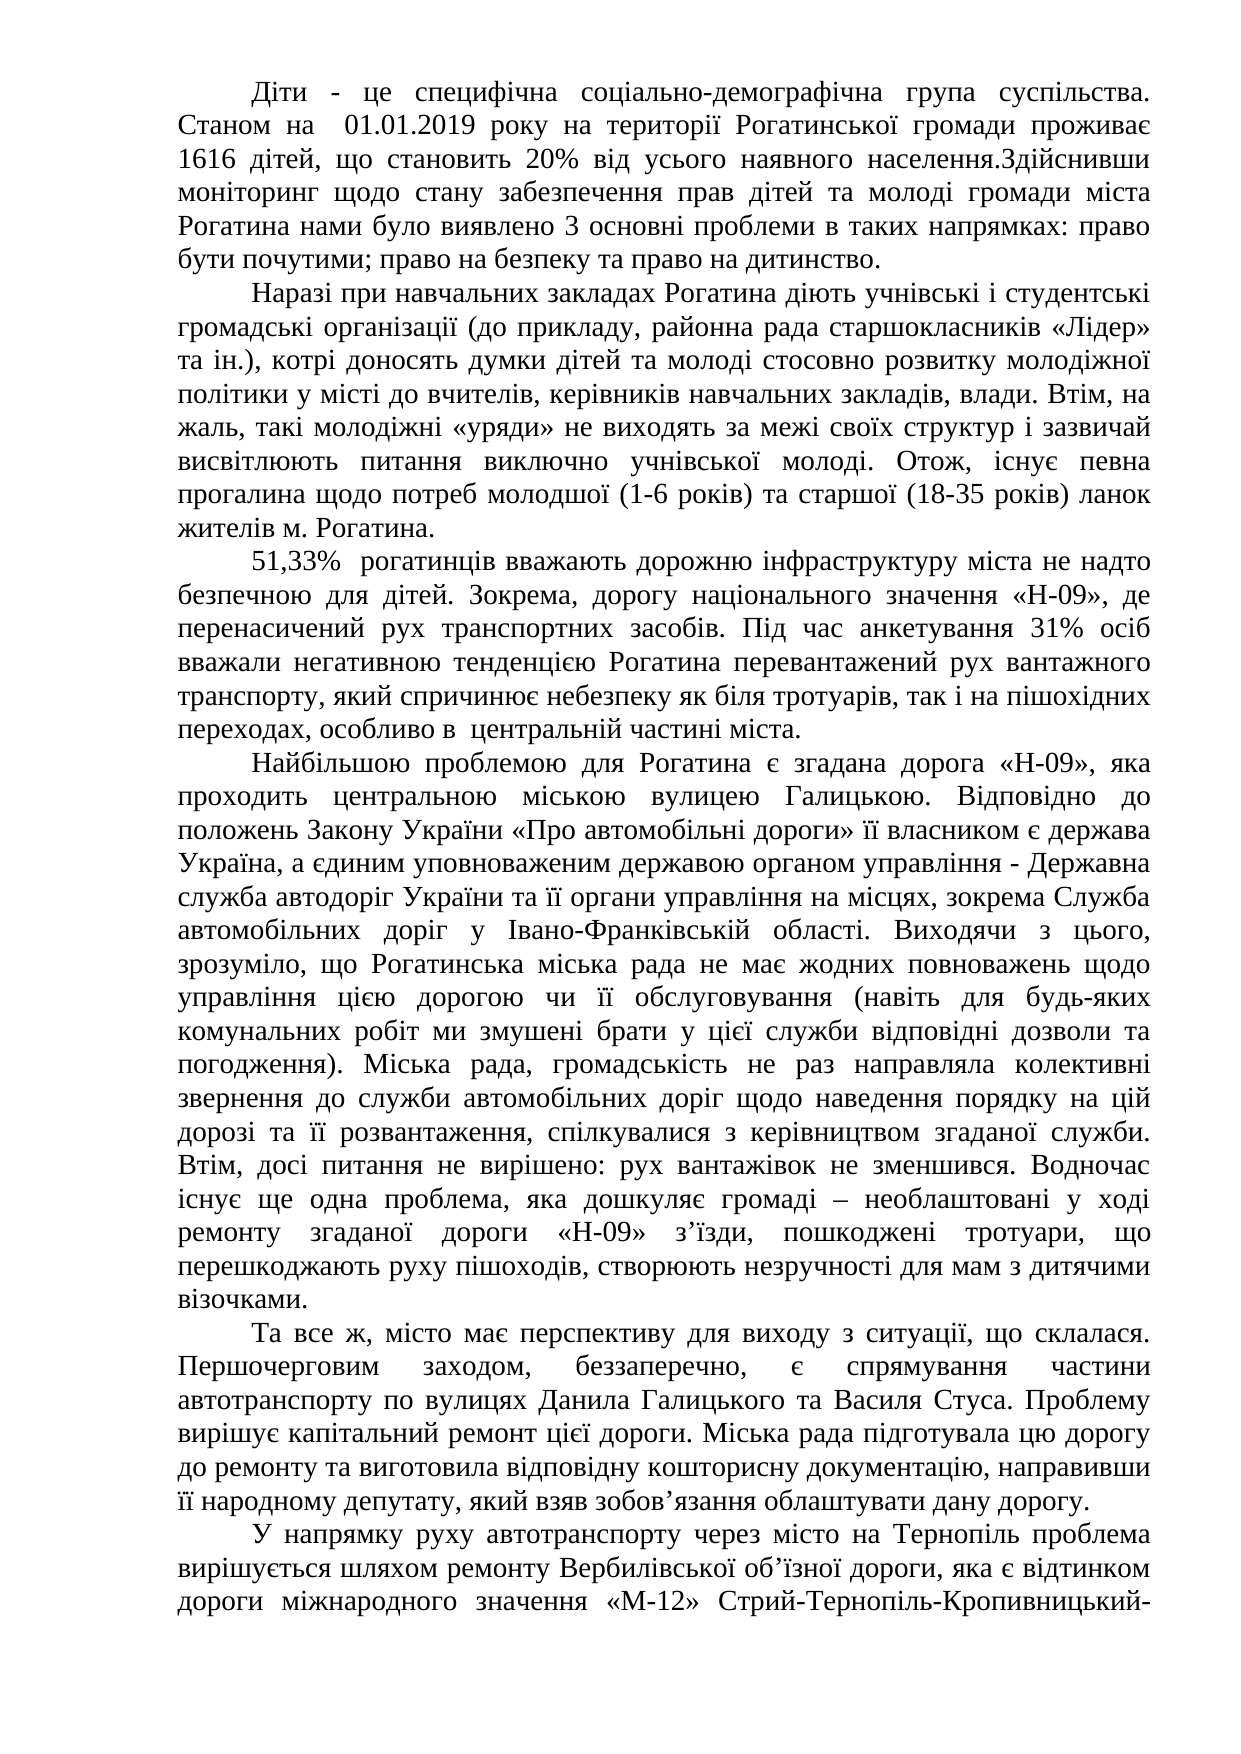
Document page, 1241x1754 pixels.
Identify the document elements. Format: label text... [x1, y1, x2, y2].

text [177, 1516, 1152, 1617]
text Найбільшою проблемою для Рогатина є згадана дорога «Н-09», яка проходить центральною міською вулицею Галицькою. Відповідно до положень Закону України «Про автомобільні дороги» її власником є держава Україна, а єдиним уповноваженим державою органом управління - Державна служба автодоріг України та її органи управління на місцях, зокрема Служба автомобільних доріг у Івано-Франківській області. Виходячи з цього, зрозуміло, що Рогатинська міська рада не має жодних повноважень щодо управління цією дорогою чи її обслуговування (навіть для будь-яких комунальних робіт ми змушені брати у цієї служби відповідні дозволи та погодження). Міська рада, громадськість не раз направляла колективні звернення до служби автомобільних доріг щодо наведення порядку на цій дорозі та її розвантаження, спілкувалися з керівництвом згаданої служби. Втім, досі питання не вирішено: рух вантажівок не зменшився. Водночас існує ще одна проблема, яка дошкуляє громаді – необлаштовані у ході ремонту згаданої дороги «Н-09» з’їзди, пошкоджені тротуари, що перешкоджають руху пішоходів, створюють незручності для мам з дитячими візочками. [177, 745, 1152, 1315]
text Діти - це специфічна соціально-демографічна група суспільства. Станом на 01.01.2019 року на території Рогатинської громади проживає 1616 дітей, що становить 20% від усього наявного населення.Здійснивши моніторинг щодо стану забезпечення прав дітей та молоді громади міста Рогатина нами було виявлено 3 основні проблеми в таких напрямках: право бути почутими; право на безпеку та право на дитинство. [177, 74, 1152, 275]
text 51,33% рогатинців вважають дорожню інфраструктуру міста не надто безпечною для дітей. Зокрема, дорогу національного значення «Н-09», де перенасичений рух транспортних засобів. Під час анкетування 31% осіб вважали негативною тенденцією Рогатина перевантажений рух вантажного транспорту, який спричинює небезпеку як біля тротуарів, так і на пішохідних переходах, особливо в центральній частині міста. [177, 543, 1152, 745]
text Та все ж, місто має перспективу для виходу з ситуації, що склалася. Першочерговим заходом, беззаперечно, є спрямування частини автотранспорту по вулицях Данила Галицького та Василя Стуса. Проблему вирішує капітальний ремонт цієї дороги. Міська рада підготувала цю дорогу до ремонту та виготовила відповідну кошторисну документацію, направивши її народному депутату, який взяв зобов’язання облаштувати дану дорогу. [177, 1315, 1152, 1516]
text Наразі при навчальних закладах Рогатина діють учнівські і студентські громадські організації (до прикладу, районна рада старшокласників «Лідер» та ін.), котрі доносять думки дітей та молоді стосовно розвитку молодіжної політики у місті до вчителів, керівників навчальних закладів, влади. Втім, на жаль, такі молодіжні «уряди» не виходять за межі своїх структур і зазвичай висвітлюють питання виключно учнівської молоді. Отож, існує певна прогалина щодо потреб молодшої (1-6 років) та старшої (18-35 років) ланок жителів м. Рогатина. [177, 275, 1152, 543]
